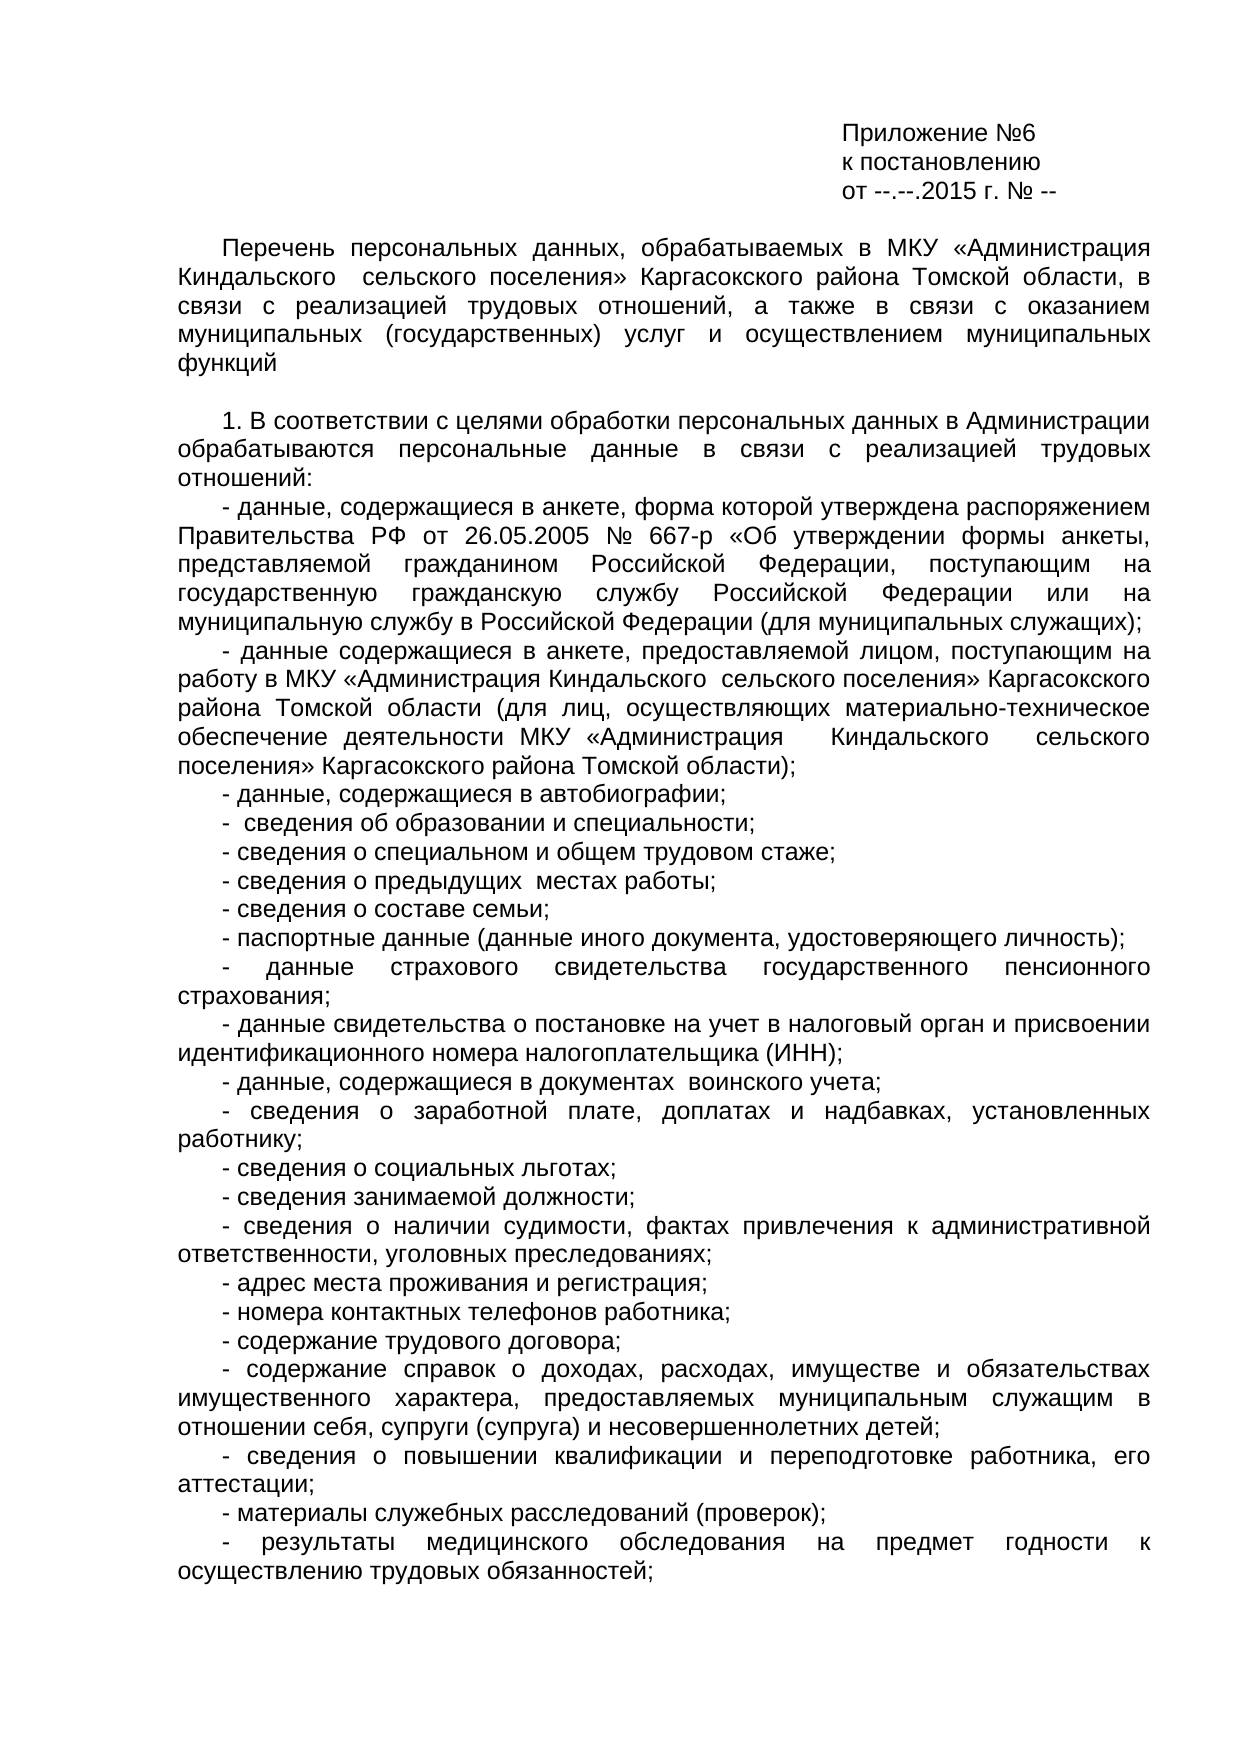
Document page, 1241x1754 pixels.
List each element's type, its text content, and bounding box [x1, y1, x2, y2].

text - результаты медицинского обследования на предмет годности к осуществлению трудовых обязанностей; [177, 1527, 1152, 1584]
text - материалы служебных расследований (проверок); [177, 1498, 1152, 1527]
text к постановлению [842, 147, 1152, 176]
text - данные страхового свидетельства государственного пенсионного страхования; [177, 952, 1152, 1009]
text Перечень персональных данных, обрабатываемых в МКУ «Администрация Киндальского сельского поселения» Каргасокского района Томской области, в связи с реализацией трудовых отношений, а также в связи с оказанием муниципальных (государственных) услуг и осуществлением муниципальных функций [177, 233, 1152, 377]
text - данные содержащиеся в анкете, предоставляемой лицом, поступающим на работу в МКУ «Администрация Киндальского сельского поселения» Каргасокского района Томской области (для лиц, осуществляющих материально-техническое обеспечение деятельности МКУ «Администрация Киндальского сельского поселения» Каргасокского района Томской области); [177, 636, 1152, 779]
text - сведения о наличии судимости, фактах привлечения к административной ответственности, уголовных преследованиях; [177, 1211, 1152, 1268]
text - данные, содержащиеся в документах воинского учета; [177, 1067, 1152, 1096]
text - содержание трудового договора; [177, 1326, 1152, 1354]
text - сведения о повышении квалификации и переподготовке работника, его аттестации; [177, 1441, 1152, 1498]
text - сведения о предыдущих местах работы; [177, 866, 1152, 894]
text - данные, содержащиеся в автобиографии; [177, 779, 1152, 808]
text - содержание справок о доходах, расходах, имуществе и обязательствах имущественного характера, предоставляемых муниципальным служащим в отношении себя, супруги (супруга) и несовершеннолетних детей; [177, 1354, 1152, 1441]
text - сведения о социальных льготах; [177, 1153, 1152, 1182]
text - сведения о составе семьи; [177, 894, 1152, 923]
text - сведения о заработной плате, доплатах и надбавках, установленных работнику; [177, 1096, 1152, 1153]
text 1. В соответствии с целями обработки персональных данных в Администрации обрабатываются персональные данные в связи с реализацией трудовых отношений: [177, 406, 1152, 492]
text - сведения об образовании и специальности; [177, 808, 1152, 837]
text - номера контактных телефонов работника; [177, 1297, 1152, 1326]
text - данные, содержащиеся в анкете, форма которой утверждена распоряжением Правительства РФ от 26.05.2005 № 667-р «Об утверждении формы анкеты, представляемой гражданином Российской Федерации, поступающим на государственную гражданскую службу Российской Федерации или на муниципальную службу в Российской Федерации (для муниципальных служащих); [177, 492, 1152, 636]
text от --.--.2015 г. № -- [842, 176, 1152, 204]
text - данные свидетельства о постановке на учет в налоговый орган и присвоении идентификационного номера налогоплательщика (ИНН); [177, 1009, 1152, 1067]
text - сведения о специальном и общем трудовом стаже; [177, 837, 1152, 866]
text - сведения занимаемой должности; [177, 1182, 1152, 1211]
text - паспортные данные (данные иного документа, удостоверяющего личность); [177, 923, 1152, 952]
text - адрес места проживания и регистрация; [177, 1268, 1152, 1297]
text Приложение №6 [842, 118, 1152, 147]
